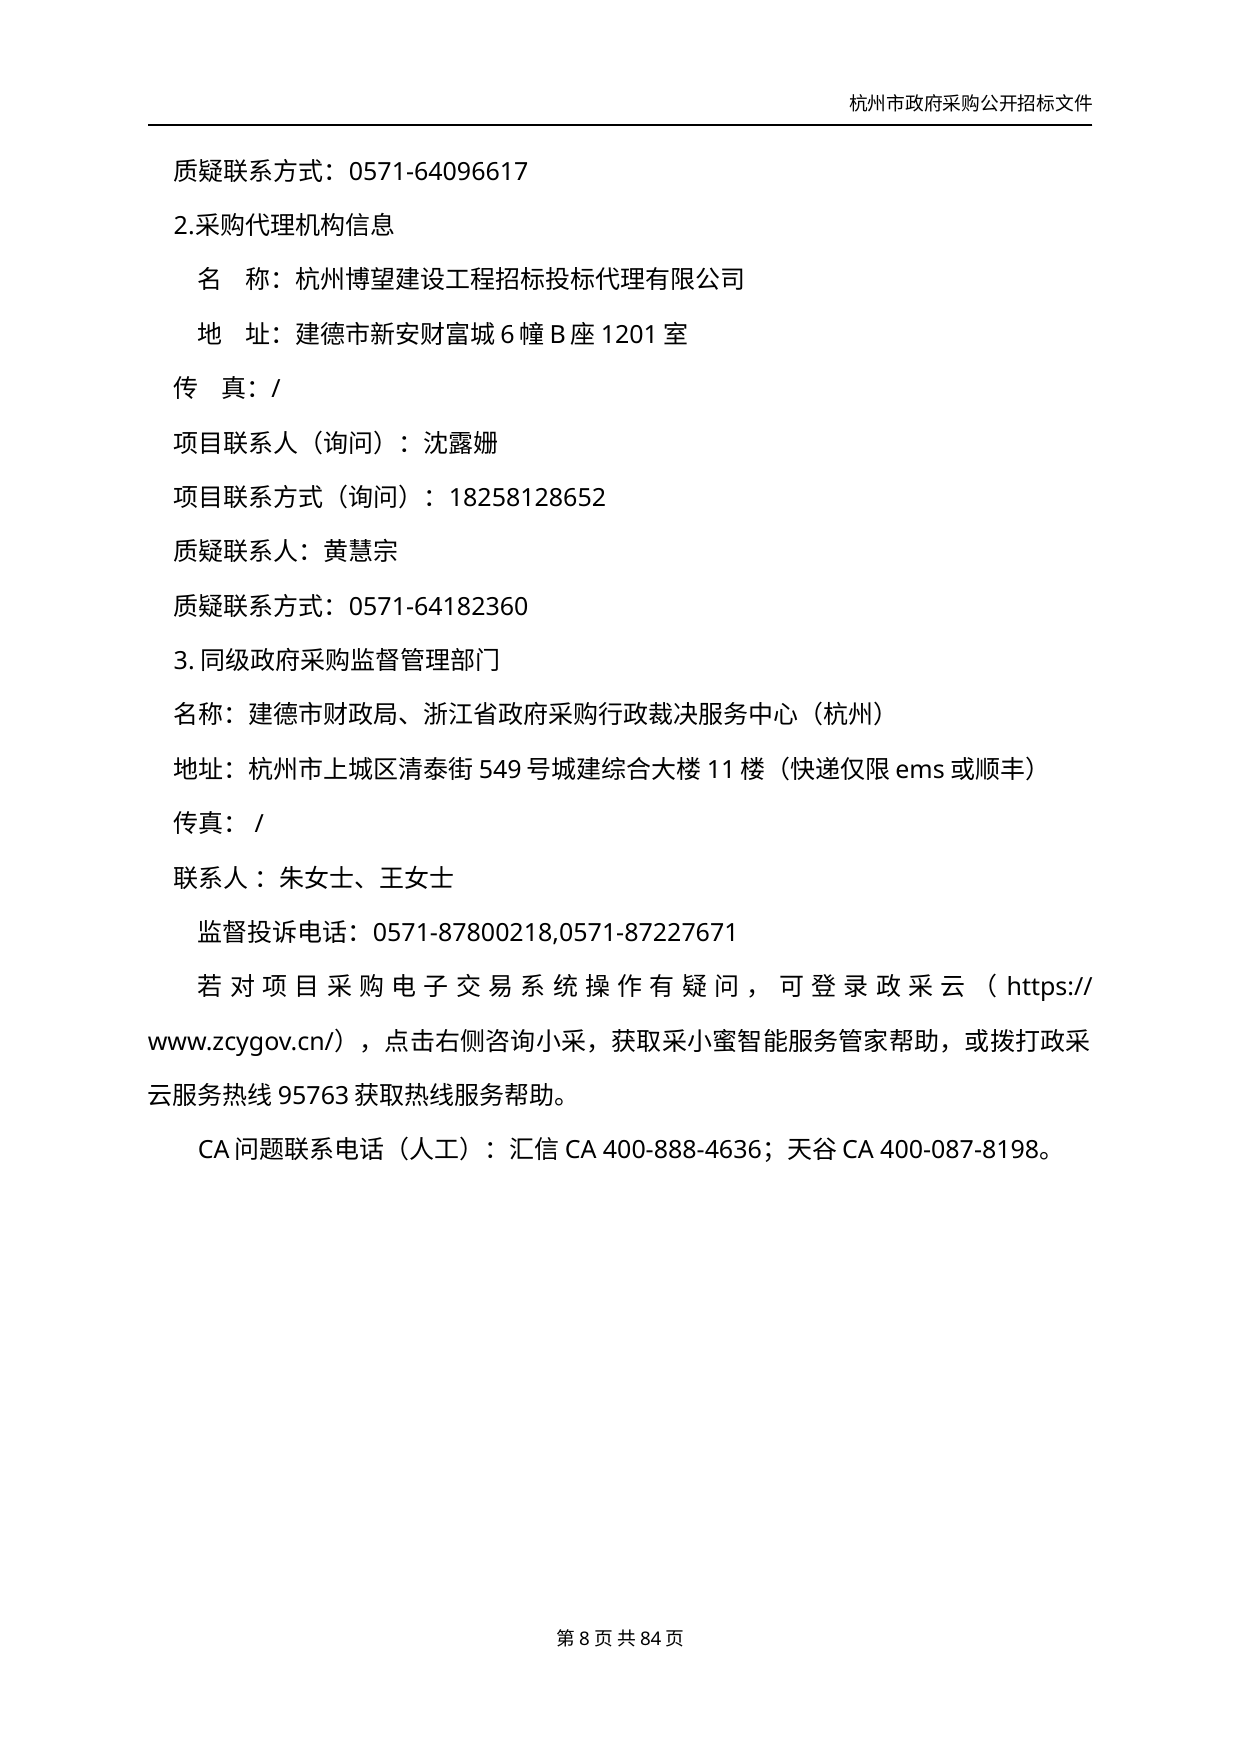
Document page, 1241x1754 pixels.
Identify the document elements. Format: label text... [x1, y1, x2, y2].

text 质疑联系方式：0571-64096617 [148, 151, 1092, 187]
text CA问题联系电话（人工）：汇信CA 400-888-4636；天谷CA 400-087-8198。 [148, 1130, 1092, 1166]
text 若对项目采购电子交易系统操作有疑问，可登录政采云（https://www.zcygov.cn/），点击右侧咨询小采，获取采小蜜智能服务管家帮助，或拨打政采云服务热线95763获取热线服务帮助。 [148, 967, 1092, 1112]
text 地址：杭州市上城区清泰街549号城建综合大楼11楼（快递仅限ems或顺丰） [148, 749, 1092, 786]
text 名 称：杭州博望建设工程招标投标代理有限公司 [148, 260, 1092, 296]
text 质疑联系方式：0571-64182360 [148, 586, 1092, 622]
text 联系人 ：朱女士、王女士 [148, 858, 1092, 894]
text 传真： / [148, 804, 1092, 840]
text 项目联系人（询问）：沈露姗 [148, 423, 1092, 459]
text 质疑联系人：黄慧宗 [148, 532, 1092, 568]
text 名称：建德市财政局、浙江省政府采购行政裁决服务中心（杭州） [148, 695, 1092, 731]
text 地 址：建德市新安财富城6幢B座1201室 [148, 314, 1092, 351]
text 项目联系方式（询问）：18258128652 [148, 477, 1092, 514]
text 2.采购代理机构信息 [148, 206, 1092, 242]
text 传 真：/ [148, 369, 1092, 405]
text 监督投诉电话：0571-87800218,0571-87227671 [148, 912, 1092, 949]
text 3. 同级政府采购监督管理部门 [148, 641, 1092, 677]
